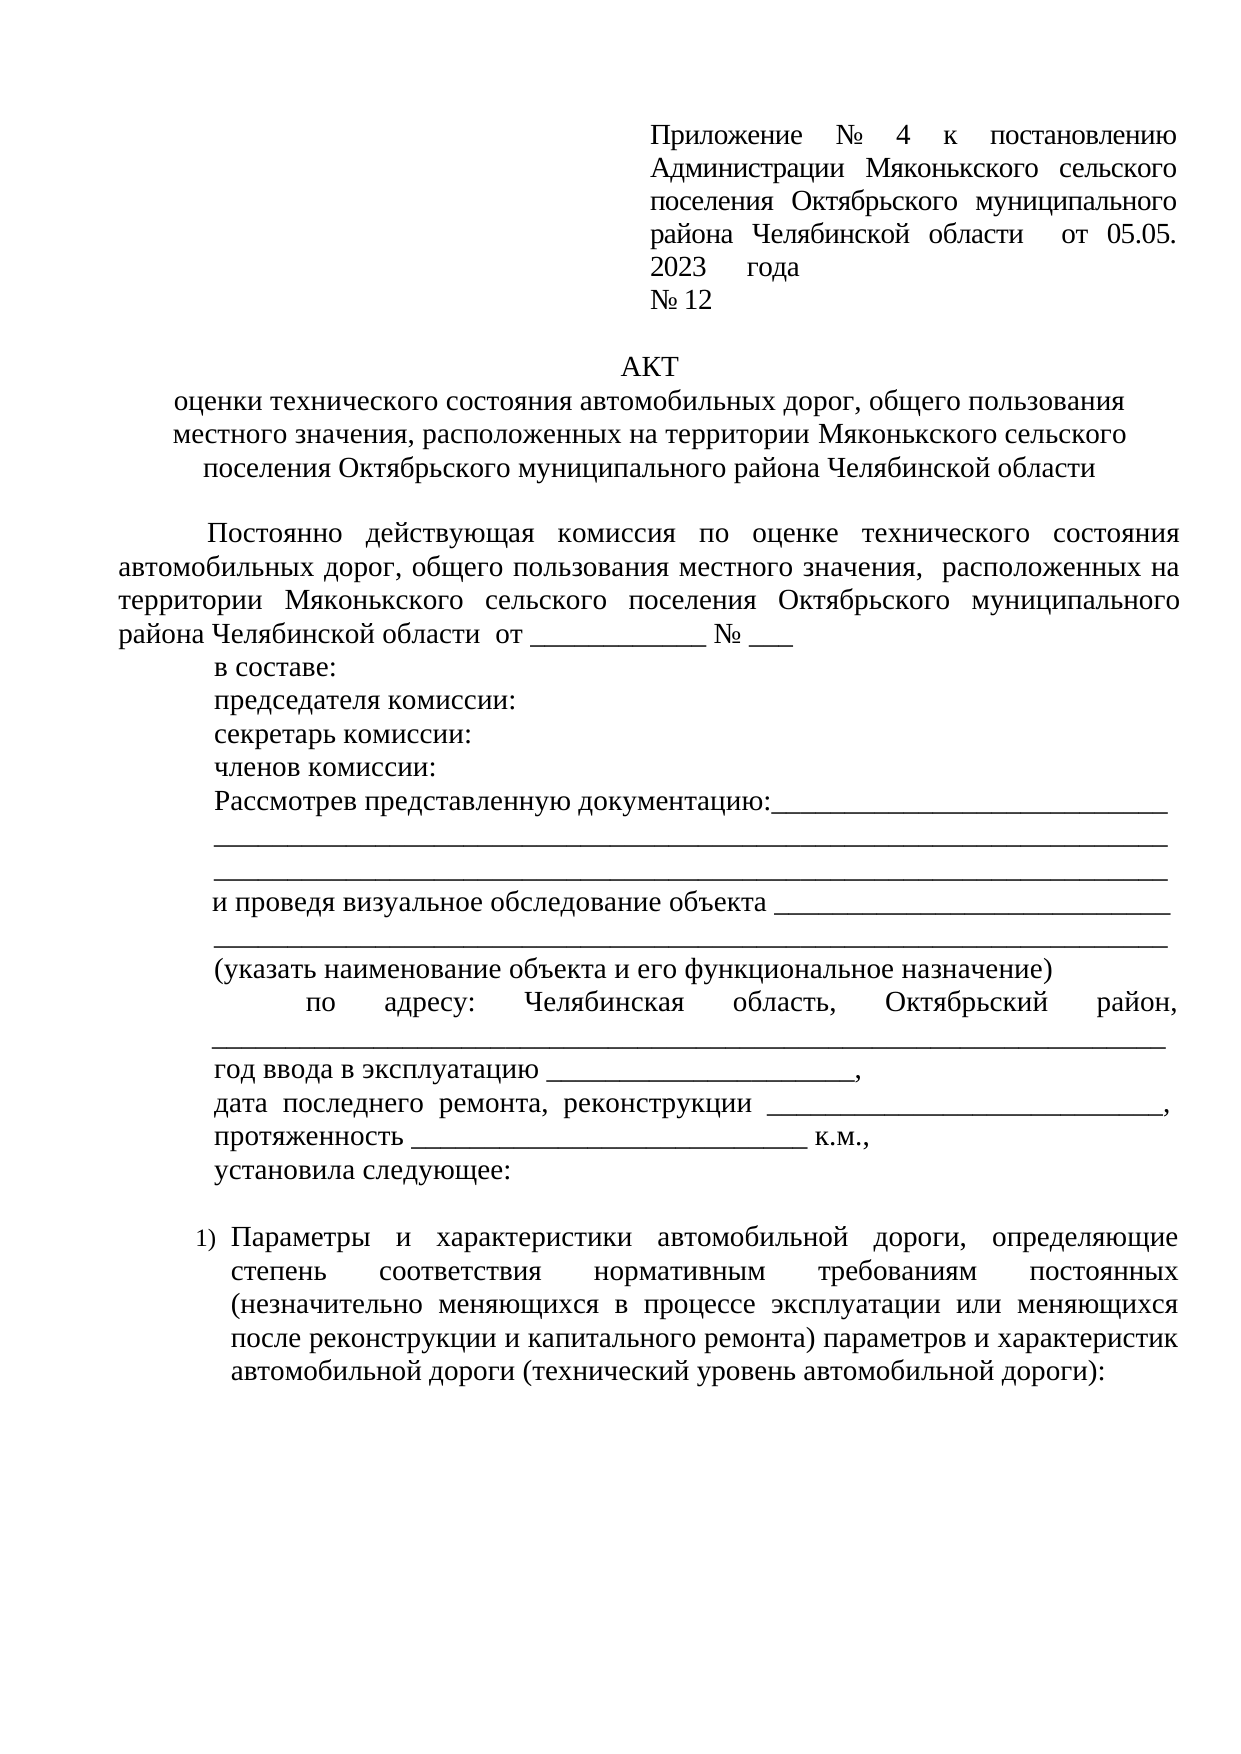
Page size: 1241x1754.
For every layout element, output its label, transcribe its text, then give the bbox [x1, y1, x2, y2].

text членов комиссии: [120, 750, 1179, 783]
text установила следующее: [120, 1152, 1179, 1186]
text _________________________________________________________________ [120, 918, 1179, 951]
text Постоянно действующая комиссия по оценке технического состояния автомобильных дорог, общего пользования местного значения, расположенных на территории Мяконькского сельского поселения Октябрьского муниципального района Челябинской области от ____________ № ___ [118, 515, 1181, 649]
text № 12 [650, 283, 1177, 316]
text протяженность ___________________________ к.м., [120, 1119, 1179, 1152]
text АКТ [118, 350, 1181, 383]
list Параметры и характеристики автомобильной дороги, определяющие степень соответствия нормативным требованиям постоянных (незначительно меняющихся в процессе эксплуатации или меняющихся после реконструкции и капитального ремонта) параметров и характеристик автомобильной дороги (технический уровень автомобильной дороги): [195, 1219, 1179, 1387]
text в составе: [120, 649, 1179, 683]
text и проведя визуальное обследование объекта ___________________________ [212, 884, 1181, 918]
text _________________________________________________________________ [120, 817, 1179, 851]
text секретарь комиссии: [120, 716, 1179, 750]
text по адресу: Челябинская область, Октябрьский район, _________________________________________________________________ [212, 985, 1179, 1052]
text Приложение № 4 к постановлению Администрации Мяконькского сельского поселения Октябрьского муниципального района Челябинской области от 05.05. 2023 года [650, 118, 1177, 283]
text оценки технического состояния автомобильных дорог, общего пользования местного значения, расположенных на территории Мяконькского сельского поселения Октябрьского муниципального района Челябинской области [118, 383, 1181, 484]
text председателя комиссии: [120, 683, 1179, 716]
text дата последнего ремонта, реконструкции ___________________________, [120, 1085, 1179, 1119]
text год ввода в эксплуатацию _____________________, [120, 1052, 1179, 1085]
text Рассмотрев представленную документацию:___________________________ [120, 783, 1179, 817]
text (указать наименование объекта и его функциональное назначение) [120, 951, 1179, 985]
text _________________________________________________________________ [120, 851, 1179, 884]
